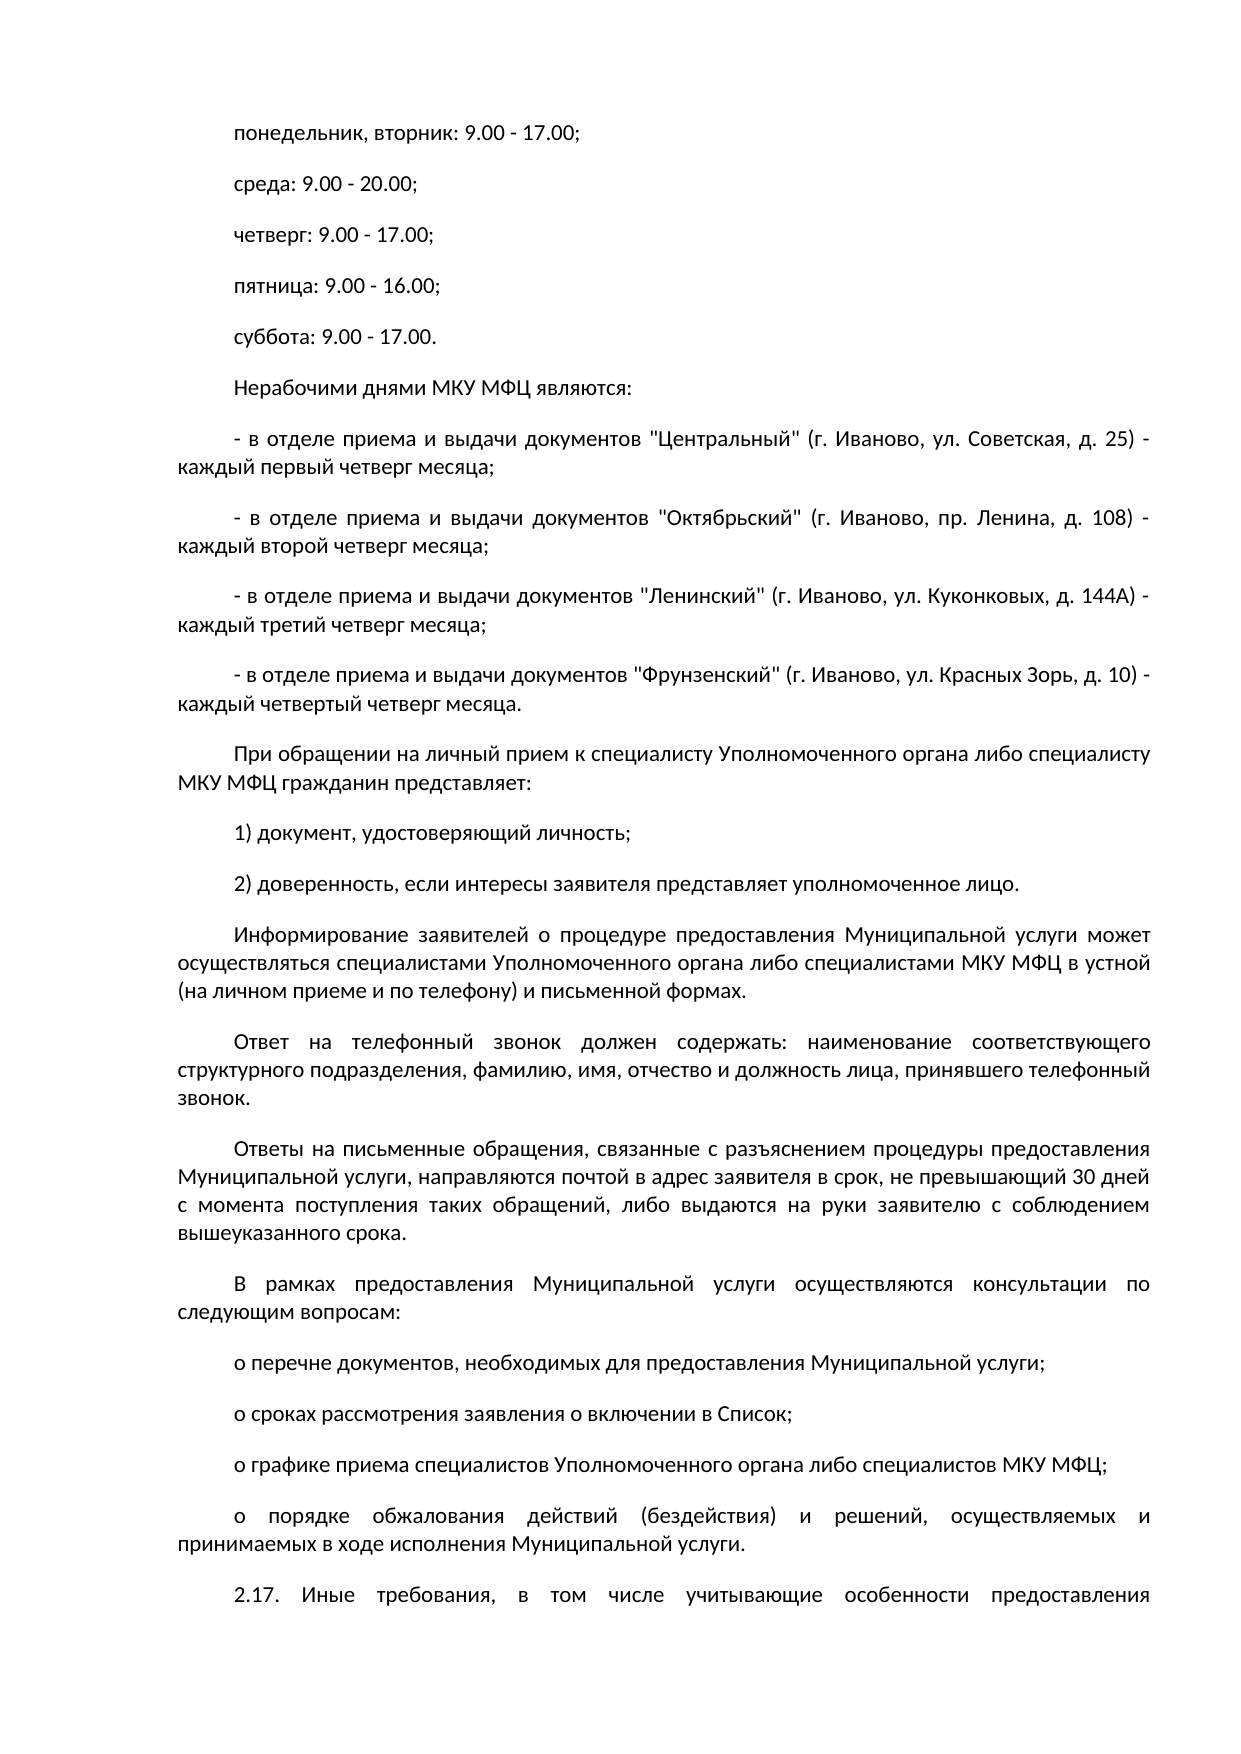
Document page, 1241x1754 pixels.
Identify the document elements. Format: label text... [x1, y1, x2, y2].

text суббота: 9.00 - 17.00. [177, 322, 1152, 350]
text - в отделе приема и выдачи документов "Ленинский" (г. Иваново, ул. Куконковых, д. 144А) - каждый третий четверг месяца; [177, 582, 1152, 638]
text - в отделе приема и выдачи документов "Фрунзенский" (г. Иваново, ул. Красных Зорь, д. 10) - каждый четвертый четверг месяца. [177, 661, 1152, 717]
text Информирование заявителей о процедуре предоставления Муниципальной услуги может осуществляться специалистами Уполномоченного органа либо специалистами МКУ МФЦ в устной (на личном приеме и по телефону) и письменной формах. [177, 920, 1152, 1004]
text 1) документ, удостоверяющий личность; [177, 818, 1152, 847]
text В рамках предоставления Муниципальной услуги осуществляются консультации по следующим вопросам: [177, 1269, 1152, 1325]
text пятница: 9.00 - 16.00; [177, 271, 1152, 299]
text о графике приема специалистов Уполномоченного органа либо специалистов МКУ МФЦ; [177, 1450, 1152, 1478]
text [177, 1580, 1152, 1608]
text о порядке обжалования действий (бездействия) и решений, осуществляемых и принимаемых в ходе исполнения Муниципальной услуги. [177, 1501, 1152, 1557]
text четверг: 9.00 - 17.00; [177, 220, 1152, 248]
text 2) доверенность, если интересы заявителя представляет уполномоченное лицо. [177, 869, 1152, 897]
text Ответы на письменные обращения, связанные с разъяснением процедуры предоставления Муниципальной услуги, направляются почтой в адрес заявителя в срок, не превышающий 30 дней с момента поступления таких обращений, либо выдаются на руки заявителю с соблюдением вышеуказанного срока. [177, 1134, 1152, 1246]
text о перечне документов, необходимых для предоставления Муниципальной услуги; [177, 1348, 1152, 1376]
text среда: 9.00 - 20.00; [177, 169, 1152, 197]
text - в отделе приема и выдачи документов "Октябрьский" (г. Иваново, пр. Ленина, д. 108) - каждый второй четверг месяца; [177, 503, 1152, 559]
text о сроках рассмотрения заявления о включении в Список; [177, 1399, 1152, 1427]
text - в отделе приема и выдачи документов "Центральный" (г. Иваново, ул. Советская, д. 25) - каждый первый четверг месяца; [177, 424, 1152, 480]
text Ответ на телефонный звонок должен содержать: наименование соответствующего структурного подразделения, фамилию, имя, отчество и должность лица, принявшего телефонный звонок. [177, 1027, 1152, 1111]
text Нерабочими днями МКУ МФЦ являются: [177, 373, 1152, 401]
text При обращении на личный прием к специалисту Уполномоченного органа либо специалисту МКУ МФЦ гражданин представляет: [177, 739, 1152, 796]
text понедельник, вторник: 9.00 - 17.00; [177, 118, 1152, 146]
